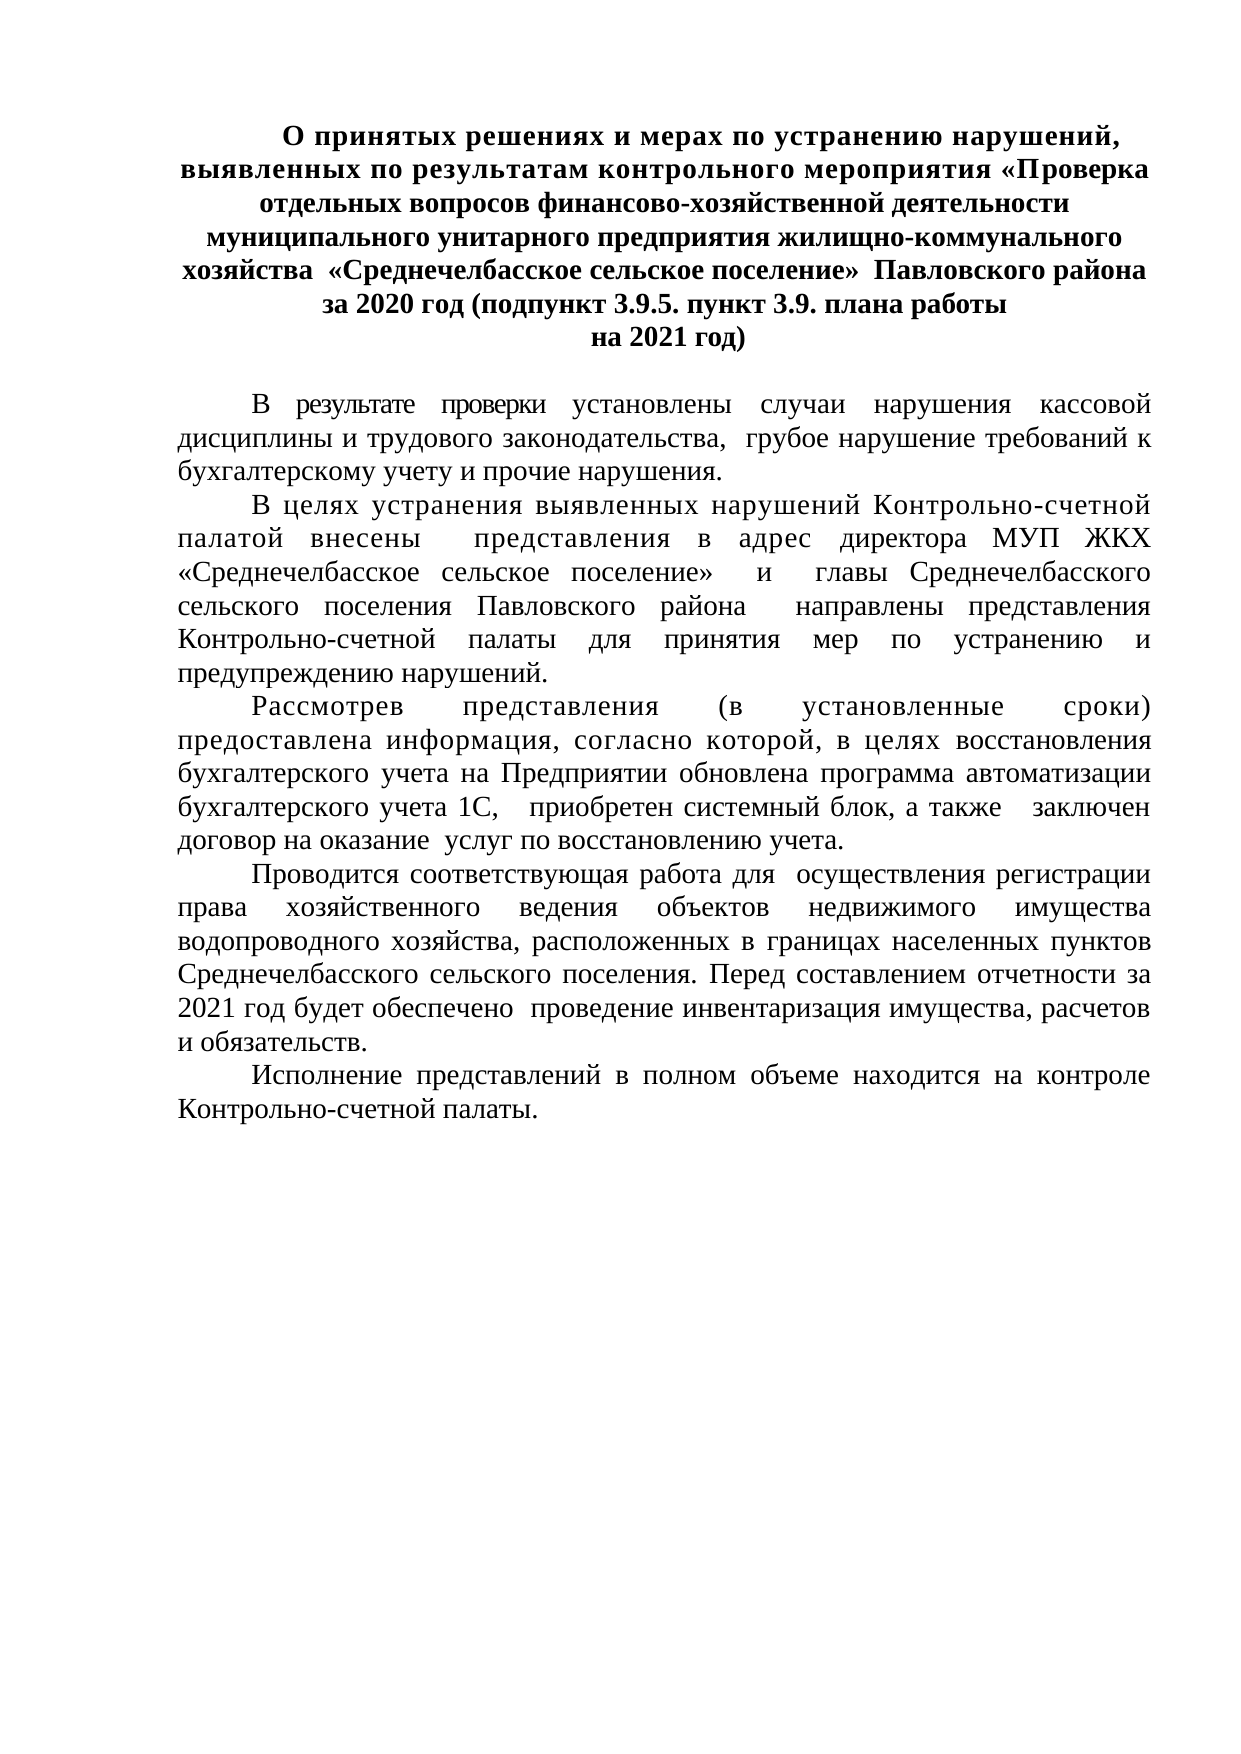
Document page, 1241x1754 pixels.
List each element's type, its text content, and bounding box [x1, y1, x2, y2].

text В результате проверки установлены случаи нарушения кассовой дисциплины и трудового законодательства, грубое нарушение требований к бухгалтерскому учету и прочие нарушения. [177, 386, 1152, 487]
text на 2021 год) [177, 319, 1152, 353]
text О принятых решениях и мерах по устранению нарушений, выявленных по результатам контрольного мероприятия «Проверка отдельных вопросов финансово-хозяйственной деятельности муниципального унитарного предприятия жилищно-коммунального хозяйства «Среднечелбасское сельское поселение» Павловского района за 2020 год (подпункт 3.9.5. пункт 3.9. плана работы [177, 118, 1152, 319]
text Рассмотрев представления (в установленные сроки) предоставлена информация, согласно которой, в целях восстановления бухгалтерского учета на Предприятии обновлена программа автоматизации бухгалтерского учета 1С, приобретен системный блок, а также заключен договор на оказание услуг по восстановлению учета. [177, 722, 1152, 856]
text Проводится соответствующая работа для осуществления регистрации права хозяйственного ведения объектов недвижимого имущества водопроводного хозяйства, расположенных в границах населенных пунктов Среднечелбасского сельского поселения. Перед составлением отчетности за 2021 год будет обеспечено проведение инвентаризация имущества, расчетов и обязательств. [177, 856, 1152, 1057]
text В целях устранения выявленных нарушений Контрольно-счетной палатой внесены представления в адрес директора МУП ЖКХ «Среднечелбасское сельское поселение» и главы Среднечелбасского сельского поселения Павловского района направлены представления Контрольно-счетной палаты для принятия мер по устранению и предупреждению нарушений. [177, 487, 1152, 688]
text Исполнение представлений в полном объеме находится на контроле Контрольно-счетной палаты. [177, 1057, 1152, 1124]
